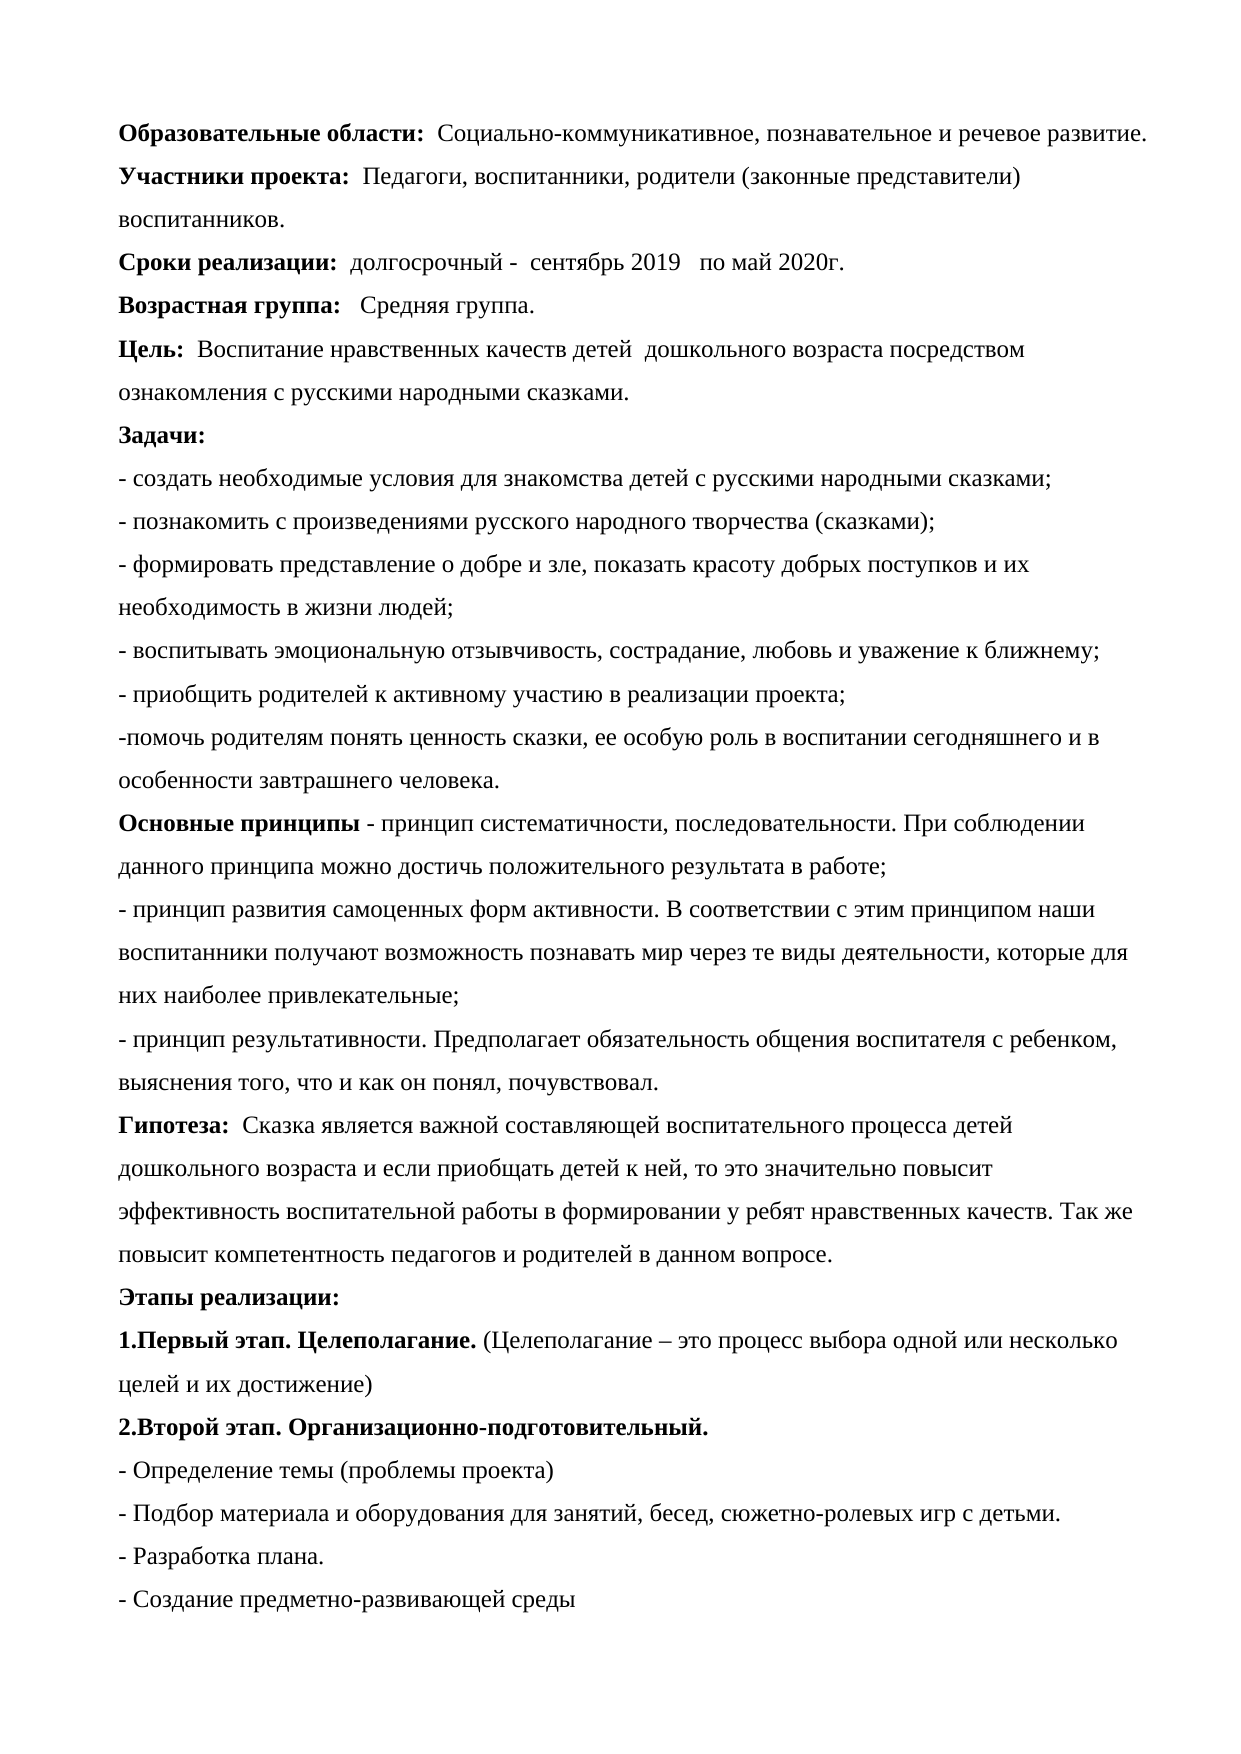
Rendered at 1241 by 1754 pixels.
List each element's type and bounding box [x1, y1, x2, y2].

text [118, 118, 1152, 1613]
